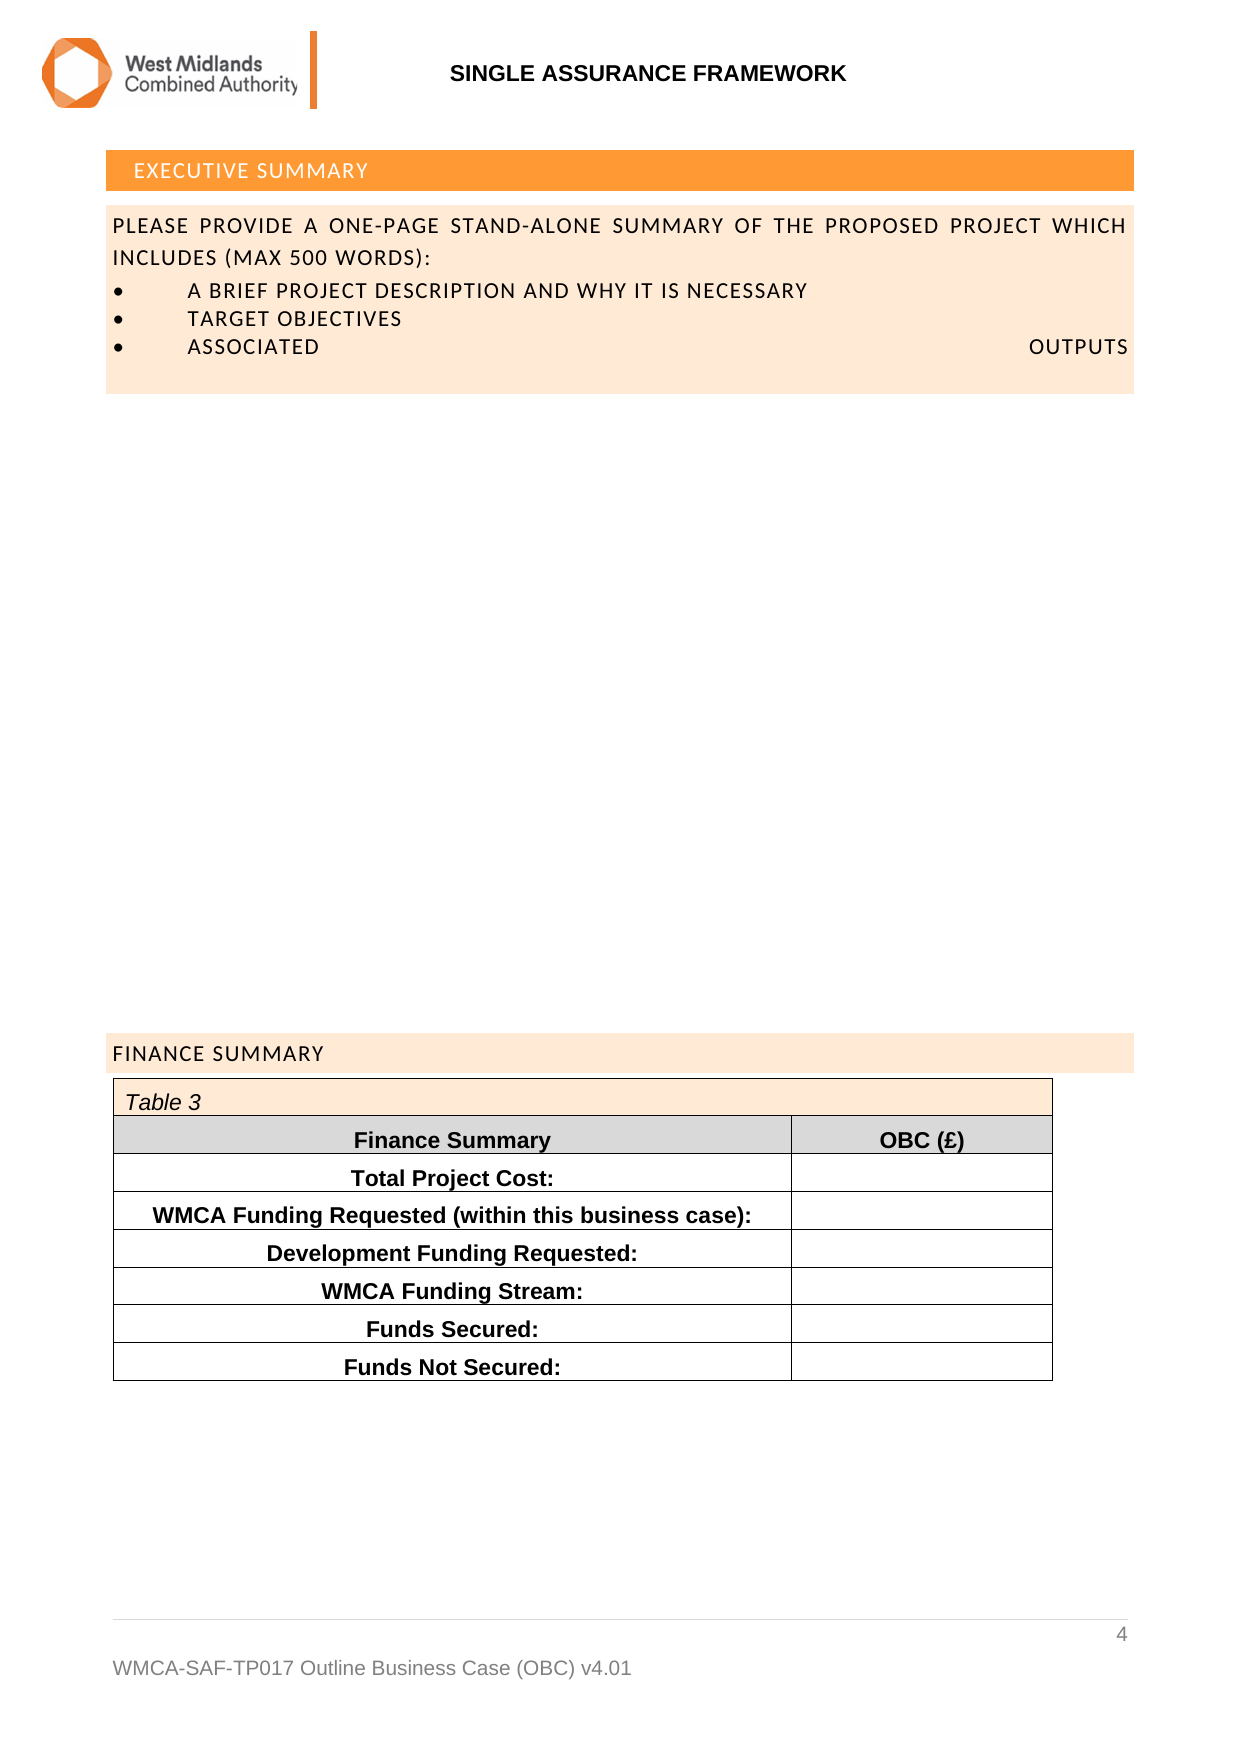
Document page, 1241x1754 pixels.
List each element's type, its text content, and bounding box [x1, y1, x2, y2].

subtitle PLEASE PROVIDE A ONE-PAGE STAND-ALONE SUMMARY OF THE PROPOSED PROJECT WHICH INCLUDES (MAX 500 WORDS): [113, 211, 1128, 269]
table_cell Funds Not Secured: [114, 1343, 791, 1380]
subtitle • ASSOCIATED OUTPUTs [113, 326, 1128, 388]
subtitle FINANCE SUMMARY [113, 1039, 1128, 1067]
table_cell Finance Summary [114, 1116, 791, 1153]
table_cell [792, 1192, 1052, 1229]
table_cell [792, 1154, 1052, 1191]
table_cell Development Funding Requested: [114, 1230, 791, 1267]
subtitle EXECUTIVE SUMMARY [113, 156, 1128, 184]
table_cell WMCA Funding Stream: [114, 1268, 791, 1304]
table_cell [792, 1343, 1052, 1380]
subtitle • TARGET OBJECTIVES [113, 304, 1128, 326]
table_cell [792, 1305, 1052, 1342]
table_header Table 3 [114, 1079, 1052, 1115]
subtitle • A BRIEF PROJECT DESCRIPTION AND WHY IT IS necessary [113, 269, 1128, 304]
table_cell [792, 1230, 1052, 1267]
table_cell Total Project Cost: [114, 1154, 791, 1191]
table_cell OBC (£) [792, 1116, 1052, 1153]
table_cell WMCA Funding Requested (within this business case): [114, 1192, 791, 1229]
table_cell Funds Secured: [114, 1305, 791, 1342]
table_cell [792, 1268, 1052, 1304]
picture [40, 38, 298, 107]
